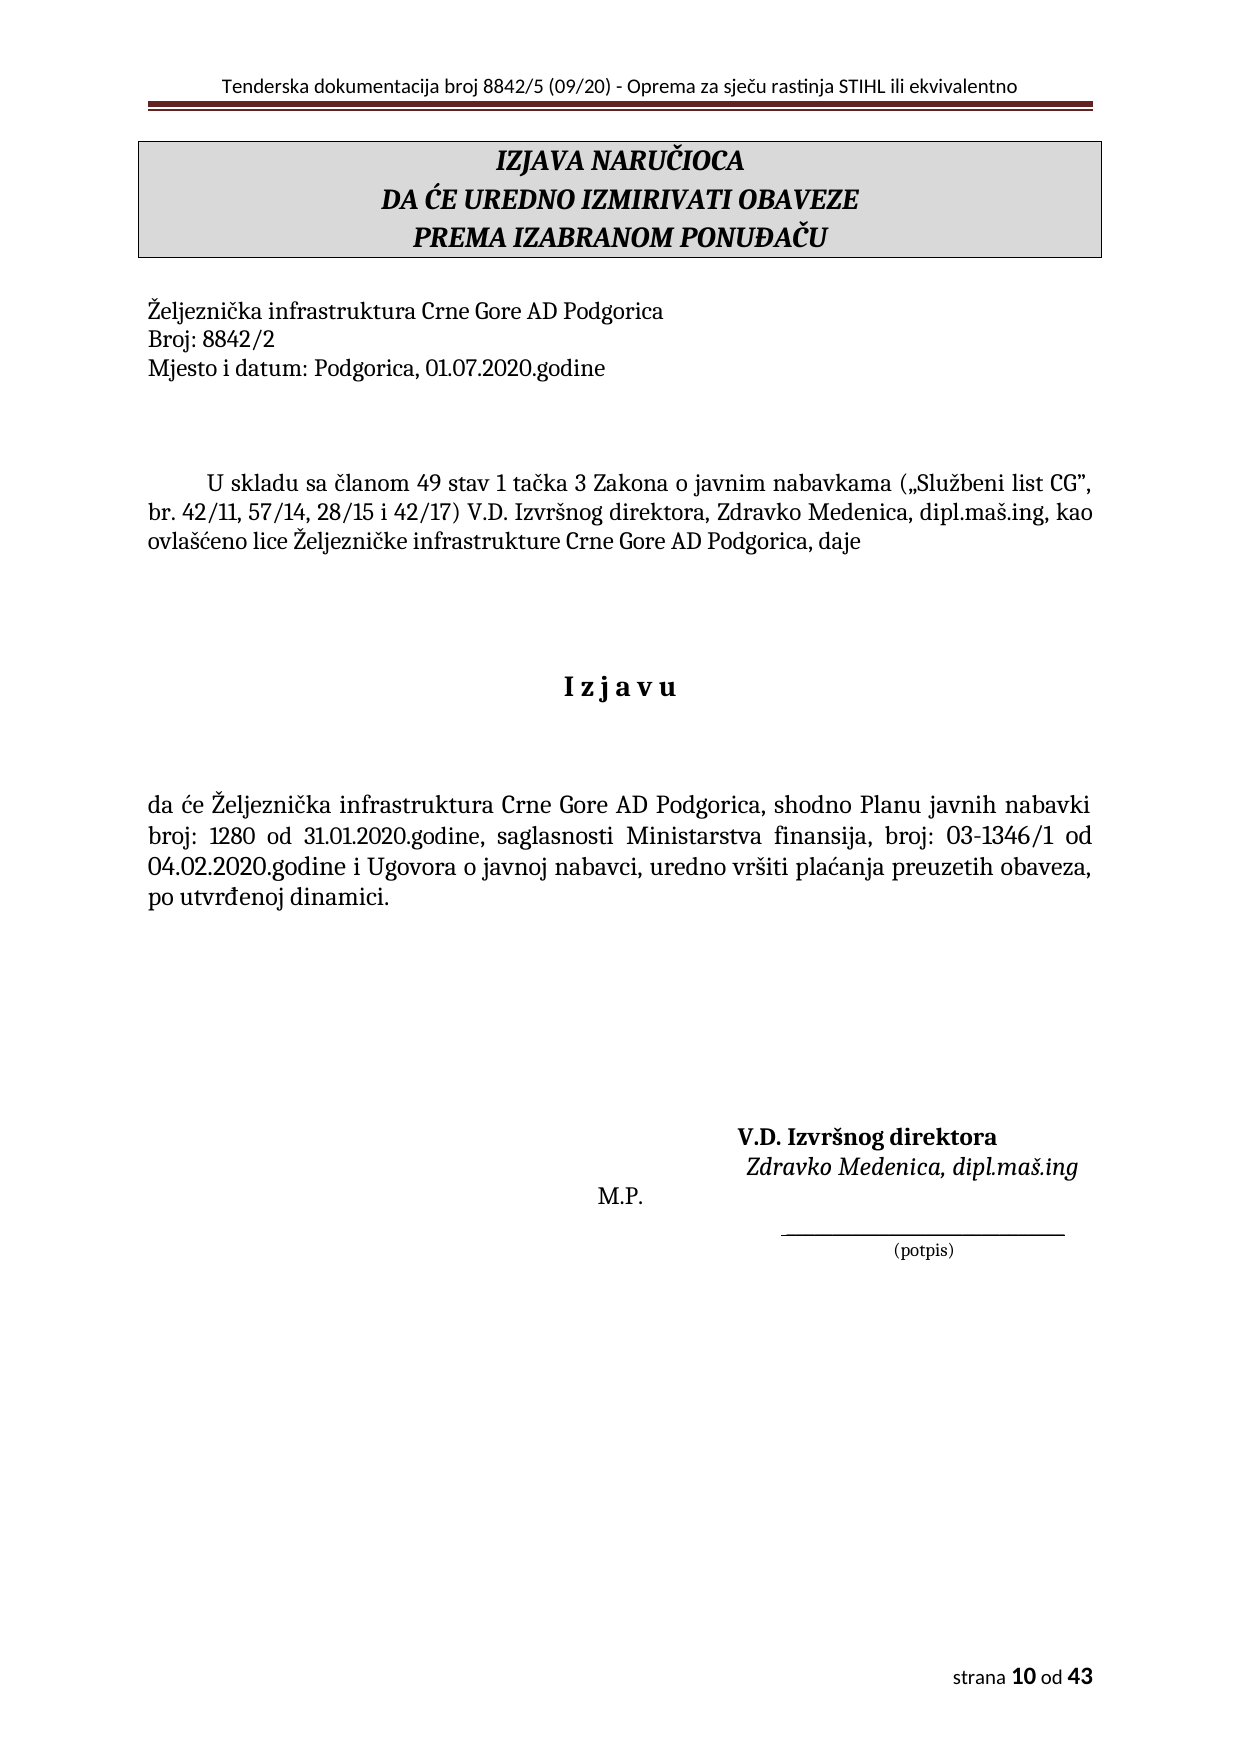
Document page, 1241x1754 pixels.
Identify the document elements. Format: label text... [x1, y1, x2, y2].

text da će Željeznička infrastruktura Crne Gore AD Podgorica, shodno Planu javnih nabavki broj: 1280 od 31.01.2020.godine, saglasnosti Ministarstva finansija, broj: 03-1346/1 od 04.02.2020.godine i Ugovora o javnoj nabavci, uredno vršiti plaćanja preuzetih obaveza, po utvrđenoj dinamici. [148, 790, 1093, 912]
text Zdravko Medenica, dipl.maš.ing [223, 1152, 1093, 1182]
text (potpis) [673, 1239, 1084, 1261]
text V.D. Izvršnog direktora [223, 1123, 1093, 1152]
text DA ĆE UREDNO IZMIRIVATI OBAVEZE [139, 180, 1101, 216]
text PREMA IZABRANOM PONUĐAČU [139, 218, 1101, 257]
text IZJAVA NARUČIOCA [139, 142, 1101, 178]
text I z j a v u [148, 670, 1093, 704]
text M.P. [148, 1182, 1093, 1211]
text U skladu sa članom 49 stav 1 tačka 3 Zakona o javnim nabavkama („Službeni list CG”, br. 42/11, 57/14, 28/15 i 42/17) V.D. Izvršnog direktora, Zdravko Medenica, dipl.maš.ing, kao ovlašćeno lice Željezničke infrastrukture Crne Gore AD Podgorica, daje [148, 469, 1093, 555]
text Broj: 8842/2 [148, 325, 1093, 354]
text ______________________________ [673, 1211, 1093, 1239]
text Mjesto i datum: Podgorica, 01.07.2020.godine [148, 354, 1093, 383]
text Željeznička infrastruktura Crne Gore AD Podgorica [148, 297, 1093, 325]
